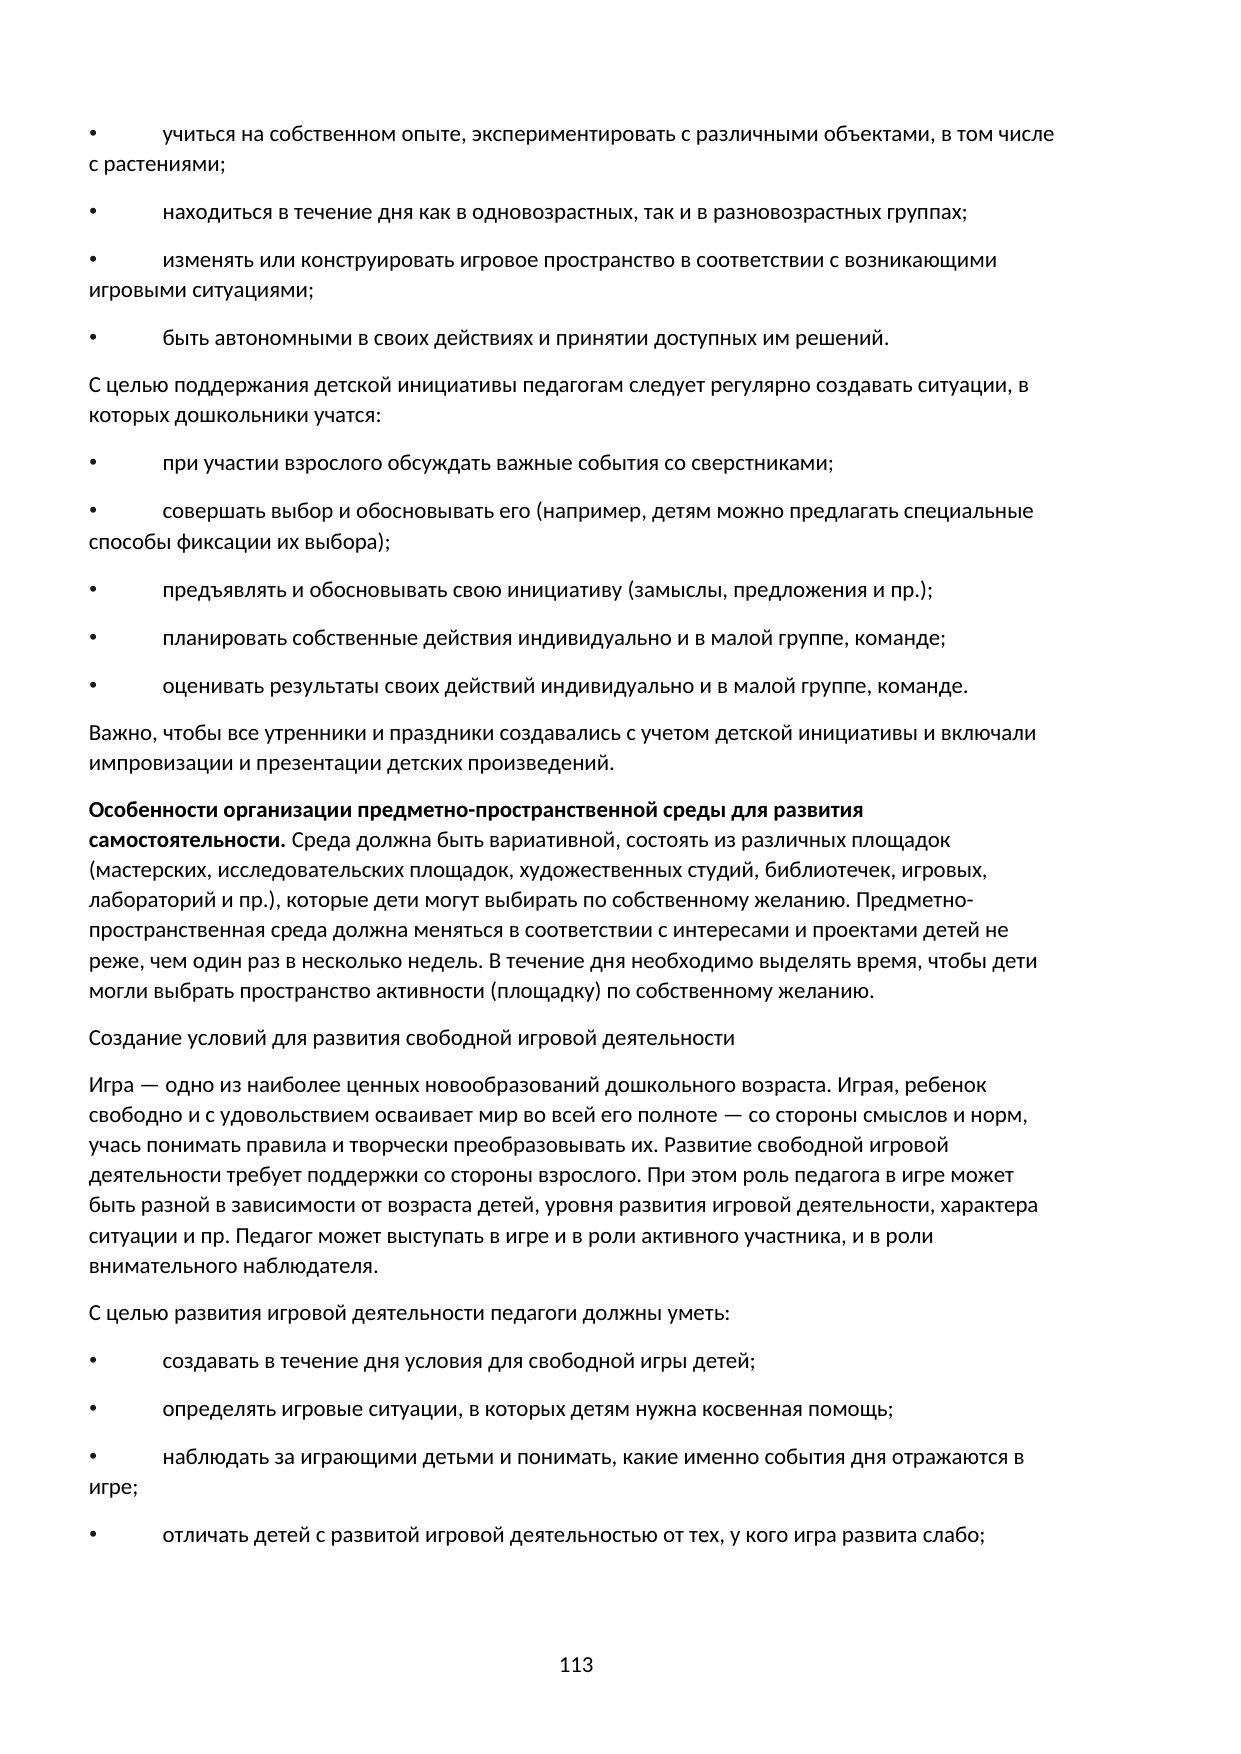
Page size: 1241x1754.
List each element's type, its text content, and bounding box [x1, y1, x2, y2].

list изменять или конструировать игровое пространство в соответствии с возникающими игровыми ситуациями; [88, 244, 1063, 303]
list создавать в течение дня условия для свободной игры детей; [88, 1345, 1063, 1374]
list оценивать результаты своих действий индивидуально и в малой группе, команде. [88, 670, 1063, 699]
text Особенности организации предметно-пространственной среды для развития самостоятельности. Среда должна быть вариативной, состоять из различных площадок (мастерских, исследовательских площадок, художественных студий, библиотечек, игровых, лабораторий и пр.), которые дети могут выбирать по собственному желанию. Предметно-пространственная среда должна меняться в соответствии с интересами и проектами детей не реже, чем один раз в несколько недель. В течение дня необходимо выделять время, чтобы дети могли выбрать пространство активности (площадку) по собственному желанию. [88, 795, 1063, 1004]
list определять игровые ситуации, в которых детям нужна косвенная помощь; [88, 1393, 1063, 1422]
list отличать детей с развитой игровой деятельностью от тех, у кого игра развита слабо; [88, 1519, 1063, 1548]
list наблюдать за играющими детьми и понимать, какие именно события дня отражаются в игре; [88, 1441, 1063, 1500]
text Важно, чтобы все утренники и праздники создавались с учетом детской инициативы и включали импровизации и презентации детских произведений. [88, 718, 1063, 776]
list предъявлять и обосновывать свою инициативу (замыслы, предложения и пр.); [88, 574, 1063, 603]
list быть автономными в своих действиях и принятии доступных им решений. [88, 322, 1063, 351]
list совершать выбор и обосновывать его (например, детям можно предлагать специальные способы фиксации их выбора); [88, 496, 1063, 555]
text С целью поддержания детской инициативы педагогам следует регулярно создавать ситуации, в которых дошкольники учатся: [88, 370, 1063, 429]
list при участии взрослого обсуждать важные события со сверстниками; [88, 447, 1063, 477]
text Игра — одно из наиболее ценных новообразований дошкольного возраста. Играя, ребенок свободно и с удовольствием осваивает мир во всей его полноте — со стороны смыслов и норм, учась понимать правила и творчески преобразовывать их. Развитие свободной игровой деятельности требует поддержки со стороны взрослого. При этом роль педагога в игре может быть разной в зависимости от возраста детей, уровня развития игровой деятельности, характера ситуации и пр. Педагог может выступать в игре и в роли активного участника, и в роли внимательного наблюдателя. [88, 1070, 1063, 1279]
list планировать собственные действия индивидуально и в малой группе, команде; [88, 622, 1063, 651]
list учиться на собственном опыте, экспериментировать с различными объектами, в том числе с растениями; [88, 118, 1063, 177]
text Создание условий для развития свободной игровой деятельности [88, 1023, 1063, 1051]
list находиться в течение дня как в одновозрастных, так и в разновозрастных группах; [88, 196, 1063, 225]
text С целью развития игровой деятельности педагоги должны уметь: [88, 1298, 1063, 1326]
